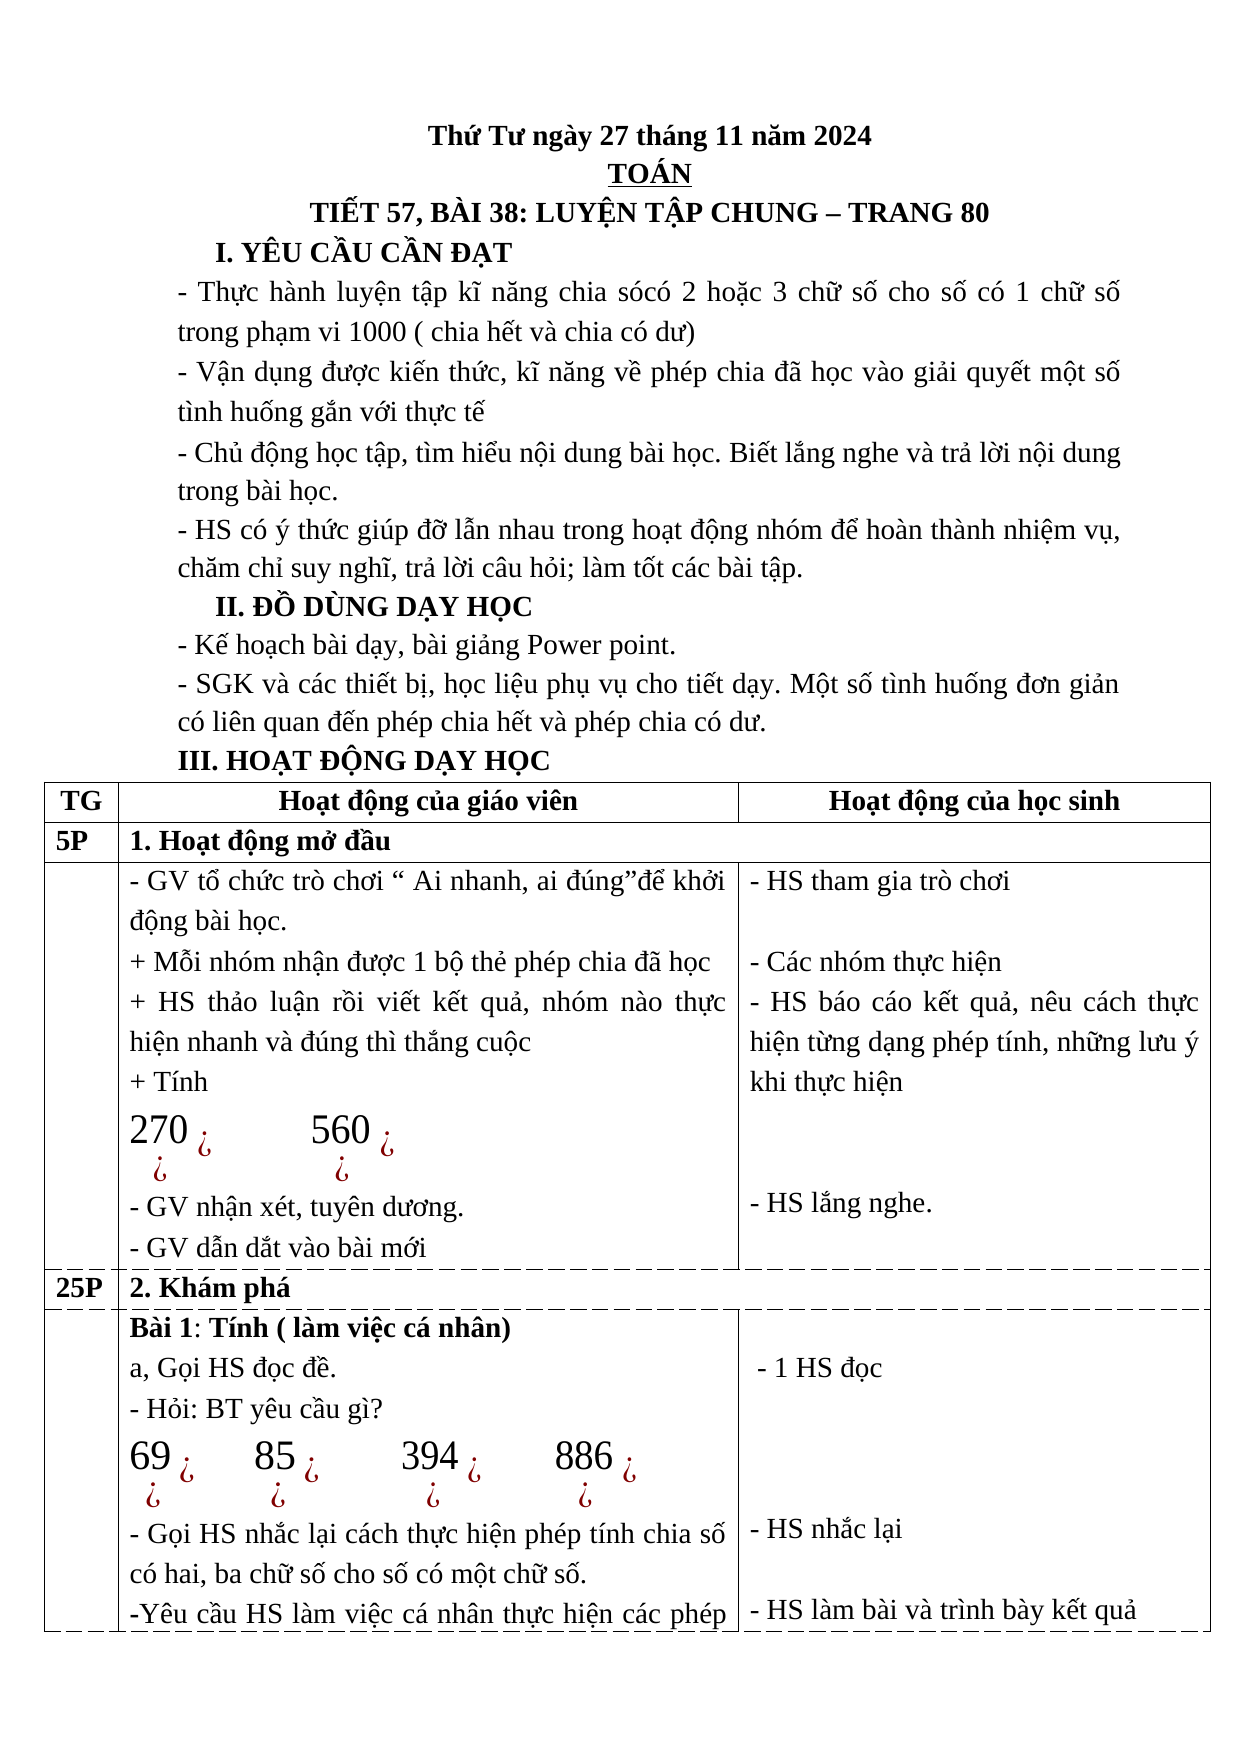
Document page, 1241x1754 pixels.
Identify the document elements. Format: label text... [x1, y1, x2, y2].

text I. YÊU CẦU CẦN ĐẠT [177, 235, 1122, 269]
text - Chủ động học tập, tìm hiểu nội dung bài học. Biết lắng nghe và trả lời nội dung trong bài học. [177, 435, 1122, 507]
table_cell 1. Hoạt động mở đầu [119, 823, 1210, 862]
text TIẾT 57, BÀI 38: LUYỆN TẬP CHUNG – TRANG 80 [177, 195, 1122, 229]
table_cell [45, 1309, 118, 1631]
table_cell 5P [45, 823, 118, 862]
text Thứ Tư ngày 27 tháng 11 năm 2024 [177, 118, 1122, 152]
text II. ĐỒ DÙNG DẠY HỌC [177, 589, 1122, 622]
table_cell - HS tham gia trò chơi - Các nhóm thực hiện - HS báo cáo kết quả, nêu cách thực hiện từng dạng phép tính, những lưu ý khi thực hiện - HS lắng nghe. [739, 863, 1210, 1269]
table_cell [119, 1309, 738, 1631]
text III. HOẠT ĐỘNG DẠY HỌC [177, 743, 1122, 777]
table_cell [739, 1309, 1210, 1631]
table_header TG [45, 783, 118, 822]
table_cell [45, 863, 118, 1269]
table_header Hoạt động của học sinh [739, 783, 1210, 822]
table_cell 25P [45, 1269, 118, 1309]
table_cell 2. Khám phá [119, 1269, 1210, 1309]
table_header Hoạt động của giáo viên [119, 783, 738, 822]
table_cell - GV tổ chức trò chơi “ Ai nhanh, ai đúng”để khởi động bài học. + Mỗi nhóm nhận được 1 bộ thẻ phép chia đã học + HS thảo luận rồi viết kết quả, nhóm nào thực hiện nhanh và đúng thì thắng cuộc + Tính - GV nhận xét, tuyên dương. - GV dẫn dắt vào bài mới [119, 863, 738, 1269]
text TOÁN [177, 157, 1122, 190]
text - SGK và các thiết bị, học liệu phụ vụ cho tiết dạy. Một số tình huống đơn giản có liên quan đến phép chia hết và phép chia có dư. [177, 666, 1122, 738]
text - Kế hoạch bài dạy, bài giảng Power point. [177, 627, 1122, 661]
text - Vận dụng được kiến thức, kĩ năng về phép chia đã học vào giải quyết một số tình huống gắn với thực tế [177, 354, 1122, 428]
text - HS có ý thức giúp đỡ lẫn nhau trong hoạt động nhóm để hoàn thành nhiệm vụ, chăm chỉ suy nghĩ, trả lời câu hỏi; làm tốt các bài tập. [177, 512, 1122, 584]
text - Thực hành luyện tập kĩ năng chia sócó 2 hoặc 3 chữ số cho số có 1 chữ số trong phạm vi 1000 ( chia hết và chia có dư) [177, 274, 1122, 348]
